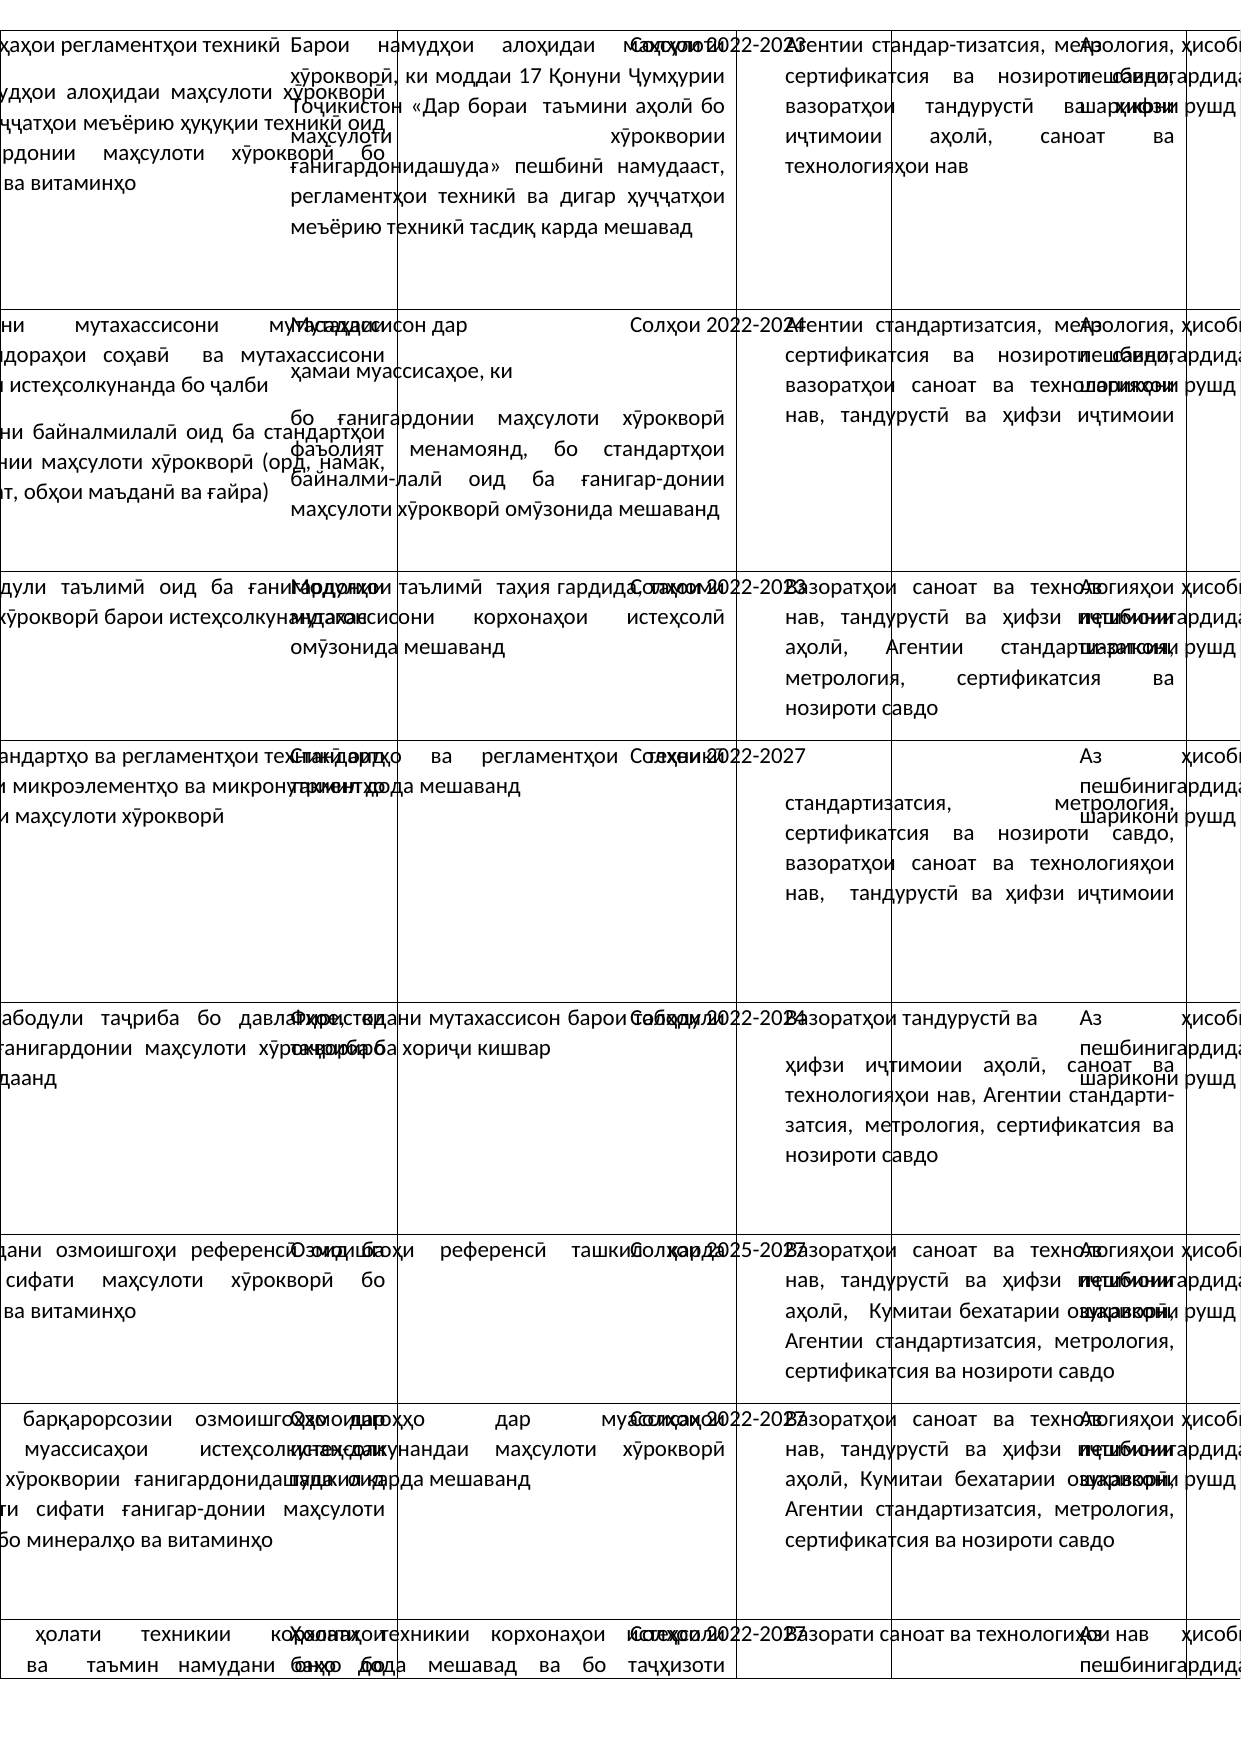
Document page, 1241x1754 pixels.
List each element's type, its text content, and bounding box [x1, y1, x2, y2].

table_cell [1187, 1620, 1240, 1678]
table_cell Таҳияи лоиҳаҳои регламентҳои техникӣ барои намудҳои алоҳидаи маҳсулоти хӯрокворӣ ва дигар ҳуҷҷатҳои меъёрию ҳуқуқии техникӣ оид ба ғанигардонии маҳсулоти хӯрокворӣ бо минералҳо ва витаминҳо [1, 31, 397, 309]
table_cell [892, 1620, 1186, 1678]
table_cell Солҳои 2025-2027 [737, 1235, 891, 1403]
table_cell Аз ҳисоби маблағҳои пешбинигардидаи соҳа ва шарикони рушд [1187, 1235, 1240, 1403]
table_cell Аз ҳисоби маблағҳои пешбинигардидаи соҳа ва шарикони рушд [1187, 310, 1240, 571]
table_cell Барои намудҳои алоҳидаи маҳсулоти хӯрокворӣ, ки моддаи 17 Қонуни Ҷумҳурии Тоҷикистон «Дар бораи таъмини аҳолӣ бо маҳсулоти хӯроквории ғанигардонидашуда» пешбинӣ намудааст, регламентҳои техникӣ ва дигар ҳуҷҷатҳои меъёрию техникӣ тасдиқ карда мешавад [398, 31, 736, 309]
table_cell Озмоишгоҳҳо дар муассисаҳои истеҳсолкунандаи маҳсулоти хӯрокворӣ ташкил карда мешаванд [398, 1404, 736, 1618]
table_cell Вазоратҳои тандурустӣ ва ҳифзи иҷтимоии аҳолӣ, саноат ва технологияҳои нав, Агентии стандарти-затсия, метрология, сертификатсия ва нозироти савдо [892, 1003, 1186, 1234]
table_cell Вазоратҳои саноат ва технологияҳои нав, тандурустӣ ва ҳифзи иҷтимоии аҳолӣ, Агентии стандарти-затсия, метрология, сертификатсия ва нозироти савдо [892, 572, 1186, 740]
table_cell Агентии стандартизатсия, метрология, сертификатсия ва нозироти савдо, вазоратҳои саноат ва технологияҳои нав, тандурустӣ ва ҳифзи иҷтимоии аҳолӣ [892, 310, 1186, 571]
table_cell Аз ҳисоби маблағҳои пешбинигардидаи соҳа ва шарикони рушд [1187, 1003, 1240, 1234]
table_cell Аз ҳисоби маблағҳои пешбинигардидаи соҳа ва шарикони рушд [1187, 741, 1240, 1002]
table_cell Солҳои 2022-2023 [737, 572, 891, 740]
table_cell Мутахассисон дар ҳамаи муассисаҳое, ки бо ғанигардонии маҳсулоти хӯрокворӣ фаъолият менамоянд, бо стандартҳои байналми-лалӣ оид ба ғанигар-донии маҳсулоти хӯрокворӣ омӯзонида мешаванд [398, 310, 736, 571]
table_cell Солҳои 2022-2027 [737, 1620, 891, 1678]
table_cell Озмоишгоҳи референсӣ ташкил карда мешавад [398, 1235, 736, 1403]
table_cell Солҳои 2022-2024 [737, 310, 891, 571]
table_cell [1187, 1404, 1240, 1618]
table_cell Омӯзонидани мутахассисони мутасаддии вазорату идораҳои соҳавӣ ва мутахассисони корхонаҳои истеҳсолкунанда бо ҷалби коршиносони байналмилалӣ оид ба стандартҳои ғанигар-донии маҳсулоти хӯрокворӣ (орд, намак, шир, шарбат, обҳои маъданӣ ва ғайра) [1, 310, 397, 571]
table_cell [1187, 31, 1240, 309]
table_cell Таъсис додани озмоишгоҳи референсӣ оид ба назорати сифати маҳсулоти хӯрокворӣ бо минералҳо ва витаминҳо [1, 1235, 397, 1403]
table_cell Солҳои 2022-2023 [737, 31, 891, 309]
table_cell Такмили стандартҳо ва регламентҳои техникӣ оид ба миқдори микроэлементҳо ва микронутриентҳо дар таркиби маҳсулоти хӯрокворӣ [1, 741, 397, 1002]
table_cell Солҳои 2022-2027 [737, 741, 891, 1002]
table_cell Агентии стандартизатсия, метрология, сертификатсия ва нозироти савдо, вазоратҳои саноат ва технологияҳои нав, тандурустӣ ва ҳифзи иҷтимоии аҳолӣ [892, 741, 1186, 1002]
table_cell Вазоратҳои саноат ва технологияҳои нав, тандурустӣ ва ҳифзи иҷтимоии аҳолӣ, Кумитаи бехатарии озуқаворӣ, Агентии стандартизатсия, метрология, сертификатсия ва нозироти савдо [892, 1235, 1186, 1403]
table_cell Таҳияи модули таълимӣ оид ба ғанигардонии маҳсулоти хӯрокворӣ барои истеҳсолкунандагон [1, 572, 397, 740]
table_cell Вазоратҳои саноат ва технологияҳои нав, тандурустӣ ва ҳифзи иҷтимоии аҳолӣ, Кумитаи бехатарии озуқаворӣ, Агентии стандартизатсия, метрология, сертификатсия ва нозироти савдо [892, 1404, 1186, 1618]
table_cell Солҳои 2022-2024 [737, 1003, 891, 1234]
table_cell Стандартҳо ва регламентҳои техникӣ такмил дода мешаванд [398, 741, 736, 1002]
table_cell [398, 1620, 736, 1678]
table_cell Фиристодани мутахассисон барои табодули таҷриба ба хориҷи кишвар [398, 1003, 736, 1234]
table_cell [1, 1620, 397, 1678]
table_cell Аз ҳисоби маблағҳои пешбинигардидаи соҳа ва шарикони рушд [1187, 572, 1240, 740]
table_cell Солҳои 2022-2027 [737, 1404, 891, 1618]
table_cell Агентии стандар-тизатсия, метрология, сертификатсия ва нозироти савдо, вазоратҳои тандурустӣ ва ҳифзи иҷтимоии аҳолӣ, саноат ва технологияҳои нав [892, 31, 1186, 309]
table_cell Ташкили табодули таҷриба бо давлатҳое, ки масъалаи ғанигардонии маҳсулоти хӯроквориро ба роҳ мондаанд [1, 1003, 397, 1234]
table_cell Модулҳои таълимӣ таҳия гардида, тамоми мутахассисони корхонаҳои истеҳсолӣ омӯзонида мешаванд [398, 572, 736, 740]
table_cell Таъсис ва барқарорсозии озмоишгоҳҳо дар заминаи муассисаҳои истеҳсолкунан-даи маҳсулоти хӯроквории ғанигардонидашуда оид ба назорати сифати ғанигар-донии маҳсулоти хӯрокворӣ бо минералҳо ва витаминҳо [1, 1404, 397, 1618]
